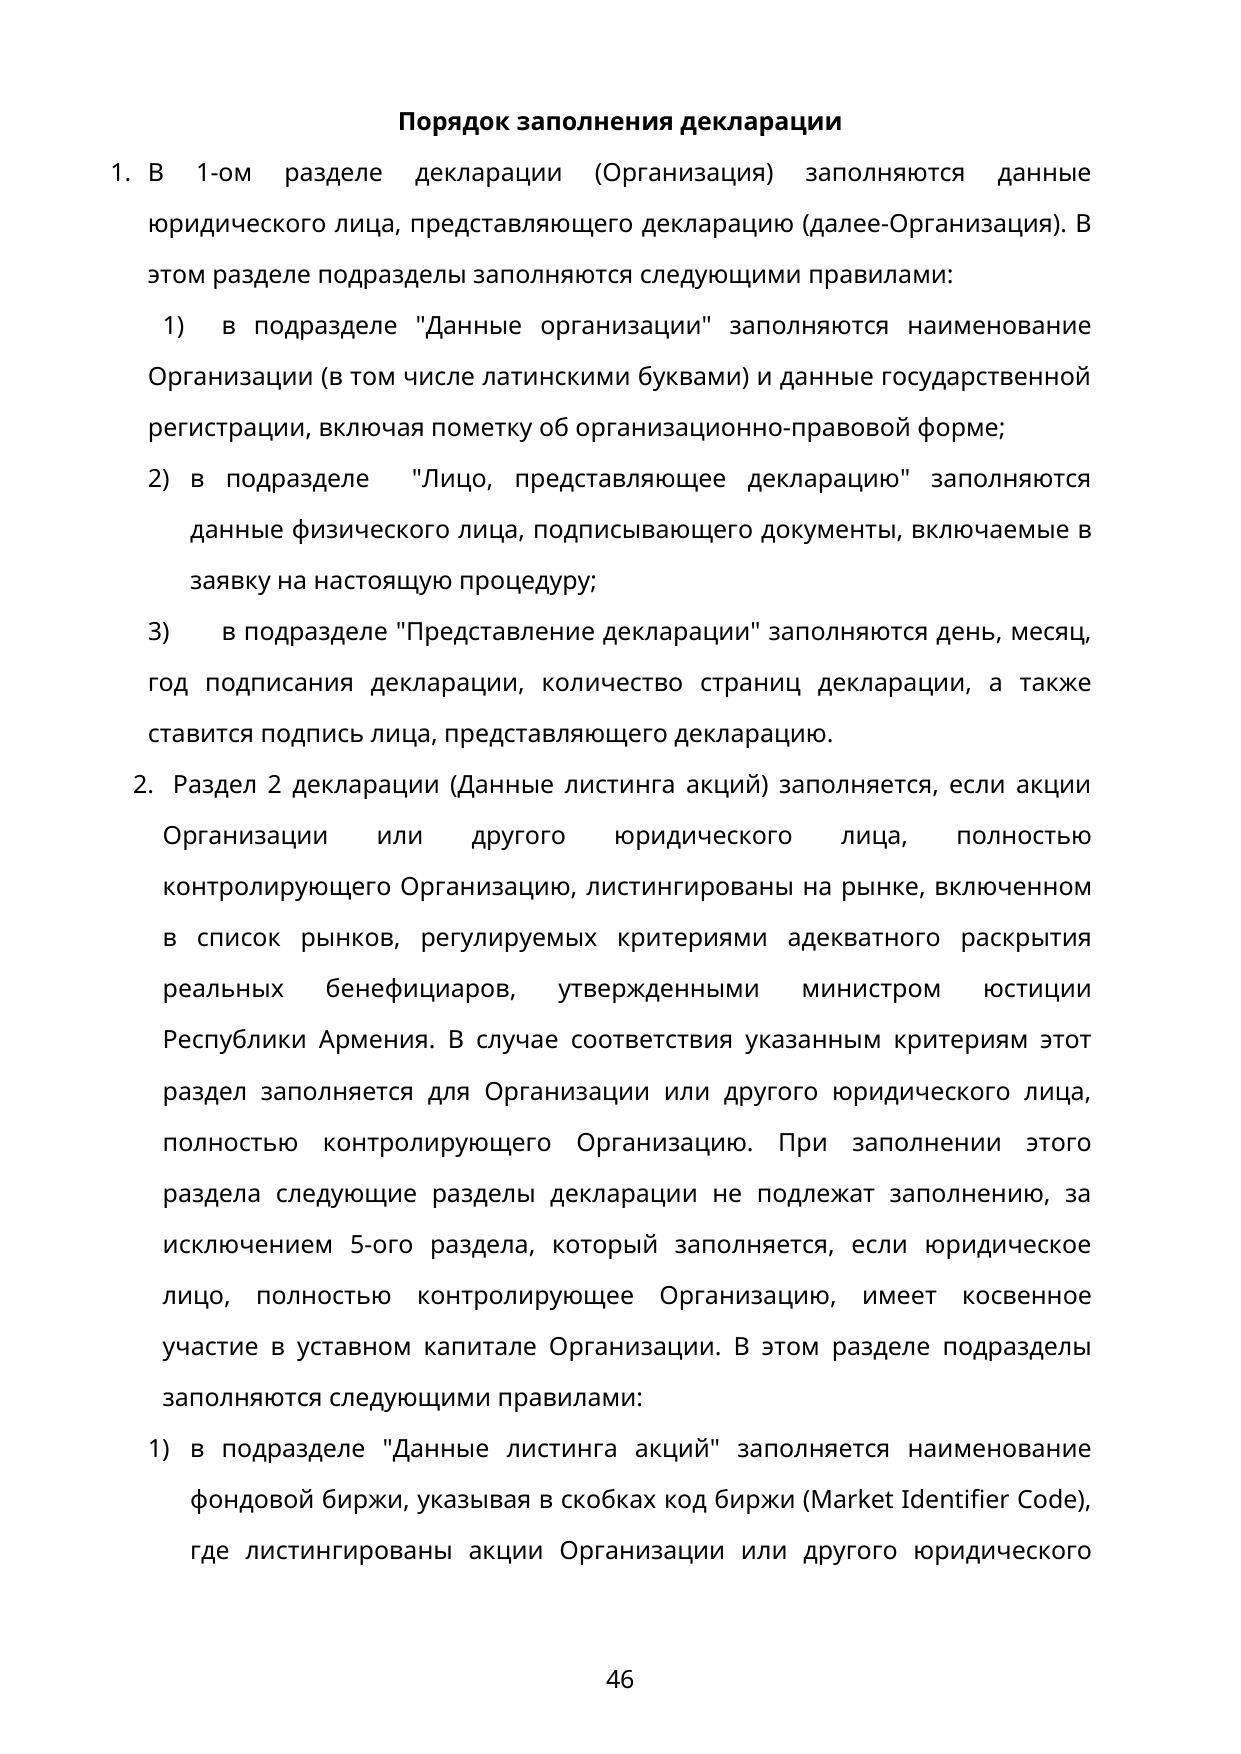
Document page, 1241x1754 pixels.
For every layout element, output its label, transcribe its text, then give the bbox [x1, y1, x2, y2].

text Порядок заполнения декларации [148, 103, 1092, 137]
list в подразделе "Представление декларации" заполняются день, месяц, год подписания декларации, количество страниц декларации, а также ставится подпись лица, представляющего декларацию. [148, 614, 1092, 750]
list в подразделе "Лицо, представляющее декларацию" заполняются данные физического лица, подписывающего документы, включаемые в заявку на настоящую процедуру; [148, 461, 1092, 597]
list Раздел 2 декларации (Данные листинга акций) заполняется, если акции Организации или другого юридического лица, полностью контролирующего Организацию, листингированы на рынке, включенном в список рынков, регулируемых критериями адекватного раскрытия реальных бенефициаров, утвержденными министром юстиции Республики Армения. В случае соответствия указанным критериям этот раздел заполняется для Организации или другого юридического лица, полностью контролирующего Организацию. При заполнении этого раздела следующие разделы декларации не подлежат заполнению, за исключением 5-ого раздела, который заполняется, если юридическое лицо, полностью контролирующее Организацию, имеет косвенное участие в уставном капитале Организации. В этом разделе подразделы заполняются следующими правилами: [133, 767, 1092, 1413]
list в подразделе "Данные организации" заполняются наименование Организации (в том числе латинскими буквами) и данные государственной регистрации, включая пометку об организационно-правовой форме; [148, 308, 1092, 444]
list В 1-ом разделе декларации (Организация) заполняются данные юридического лица, представляющего декларацию (далее-Организация). В этом разделе подразделы заполняются следующими правилами: [110, 154, 1092, 291]
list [148, 1431, 1092, 1567]
